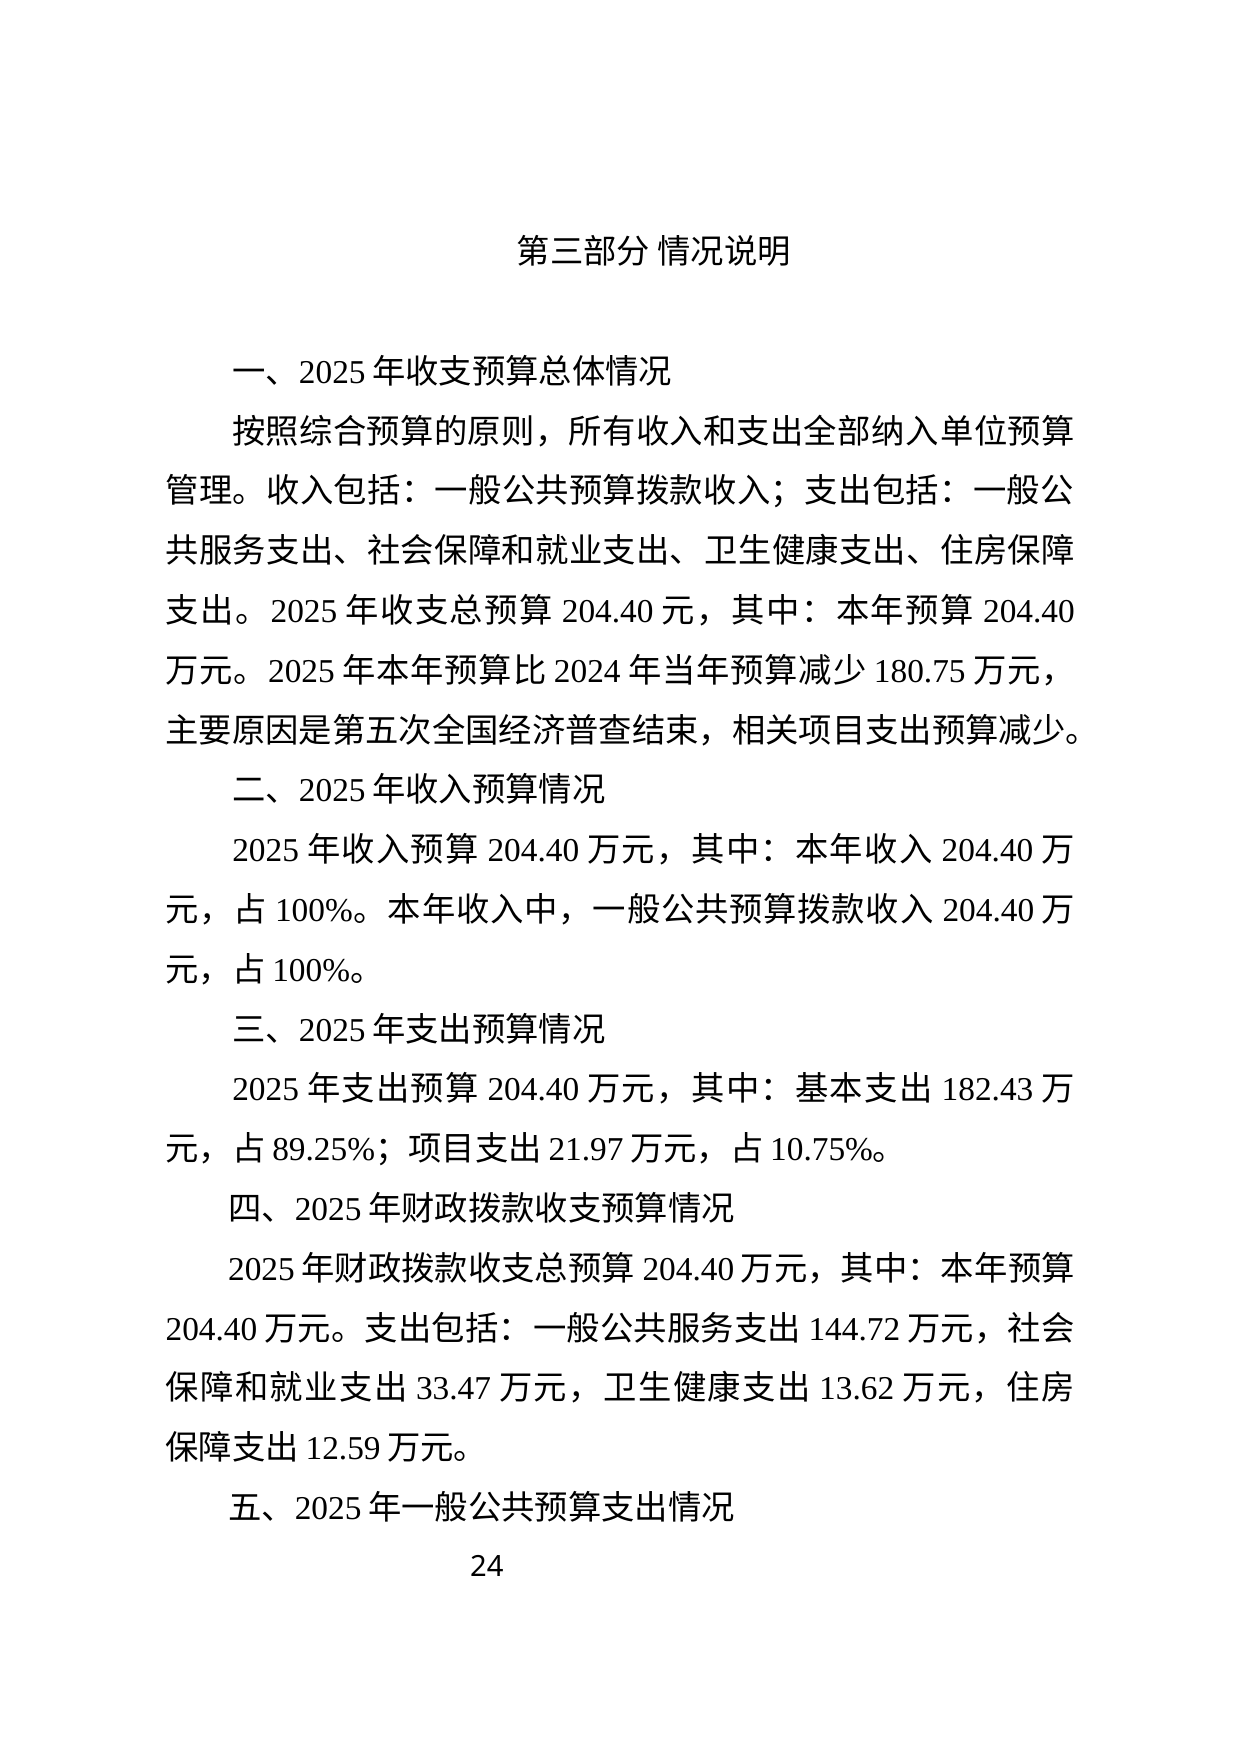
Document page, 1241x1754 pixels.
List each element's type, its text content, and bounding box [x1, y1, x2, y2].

text 2025年财政拨款收支总预算204.40万元，其中：本年预算204.40万元。支出包括：一般公共服务支出144.72万元，社会保障和就业支出33.47万元，卫生健康支出13.62万元，住房保障支出12.59万元。 [165, 1236, 1075, 1475]
text 第三部分 情况说明 [165, 219, 1075, 279]
text 四、2025年财政拨款收支预算情况 [165, 1176, 1075, 1236]
text 一、2025年收支预算总体情况 [165, 339, 1075, 399]
text 二、2025年收入预算情况 [165, 757, 1075, 817]
text 按照综合预算的原则，所有收入和支出全部纳入单位预算管理。收入包括：一般公共预算拨款收入；支出包括：一般公共服务支出、社会保障和就业支出、卫生健康支出、住房保障支出。2025年收支总预算204.40元，其中：本年预算204.40万元。2025年本年预算比2024年当年预算减少180.75万元，主要原因是第五次全国经济普查结束，相关项目支出预算减少。 [165, 399, 1075, 757]
text 2025年收入预算204.40万元，其中：本年收入204.40万元，占100%。本年收入中，一般公共预算拨款收入204.40万元，占100%。 [165, 817, 1075, 997]
text 2025年支出预算204.40万元，其中：基本支出182.43万元，占89.25%；项目支出21.97万元，占10.75%。 [165, 1056, 1075, 1176]
text 五、2025年一般公共预算支出情况 [165, 1475, 1075, 1535]
text 三、2025年支出预算情况 [165, 997, 1075, 1056]
